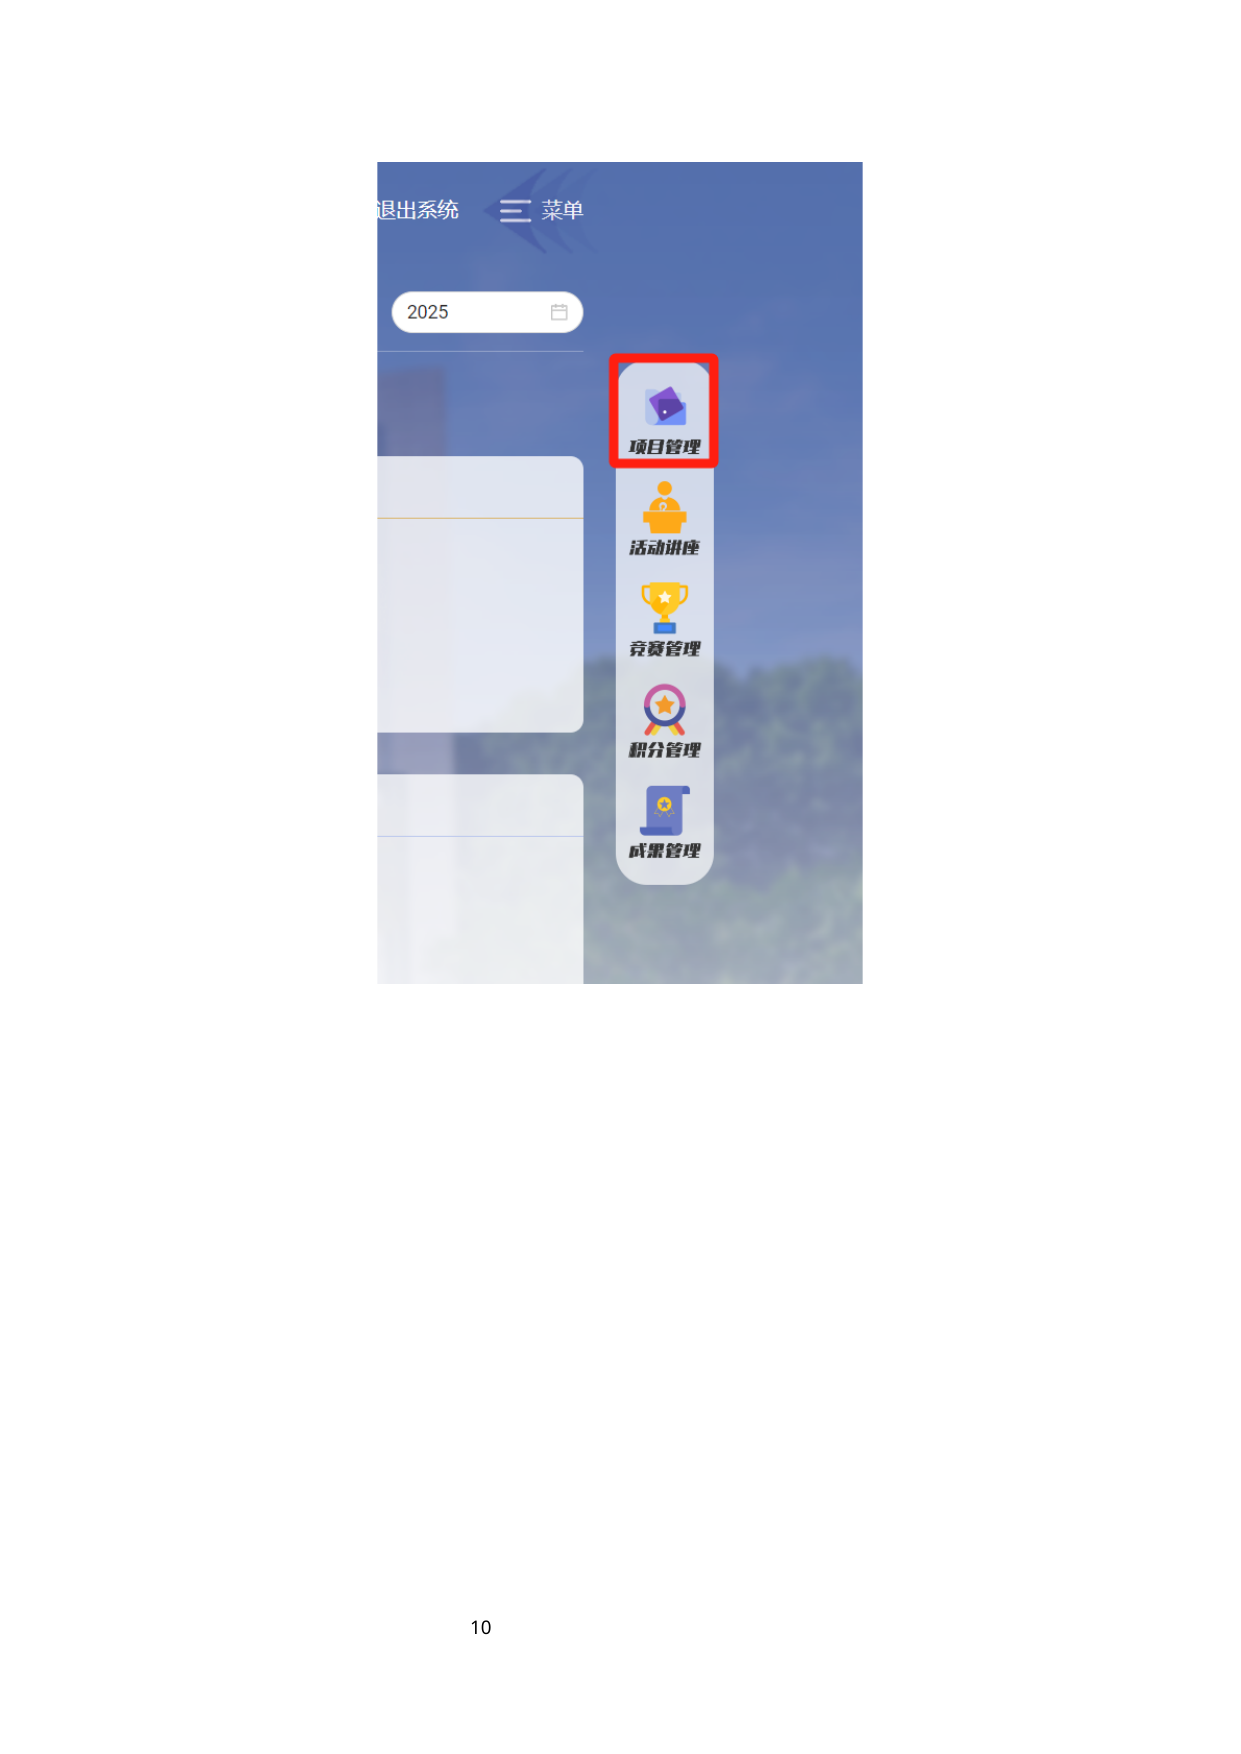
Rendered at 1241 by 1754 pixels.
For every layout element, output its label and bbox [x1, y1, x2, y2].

picture [377, 162, 863, 984]
